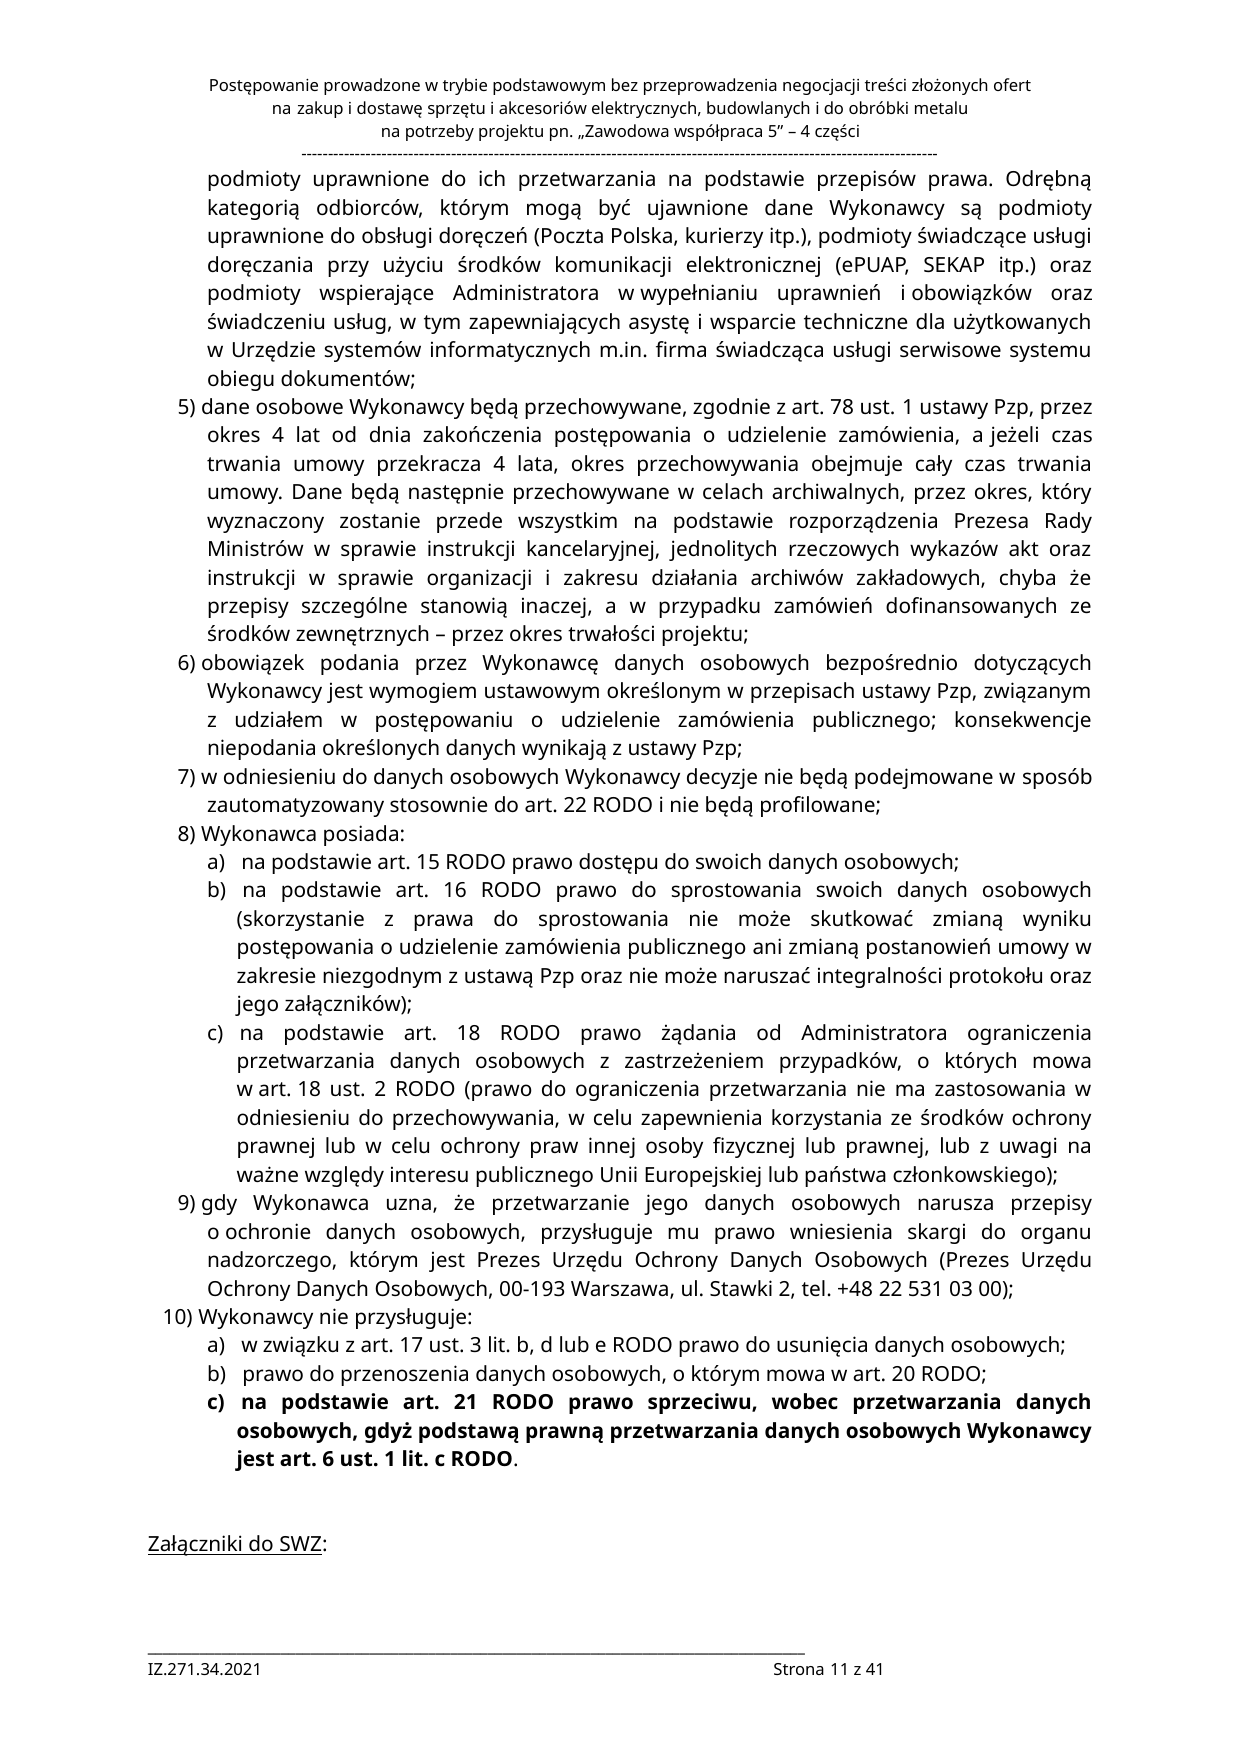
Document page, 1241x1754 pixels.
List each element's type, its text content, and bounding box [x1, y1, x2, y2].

list 5) dane osobowe Wykonawcy będą przechowywane, zgodnie z art. 78 ust. 1 ustawy Pzp, przez okres 4 lat od dnia zakończenia postępowania o udzielenie zamówienia, a jeżeli czas trwania umowy przekracza 4 lata, okres przechowywania obejmuje cały czas trwania umowy. Dane będą następnie przechowywane w celach archiwalnych, przez okres, który wyznaczony zostanie przede wszystkim na podstawie rozporządzenia Prezesa Rady Ministrów w sprawie instrukcji kancelaryjnej, jednolitych rzeczowych wykazów akt oraz instrukcji w sprawie organizacji i zakresu działania archiwów zakładowych, chyba że przepisy szczególne stanowią inaczej, a w przypadku zamówień dofinansowanych ze środków zewnętrznych – przez okres trwałości projektu; [177, 392, 1093, 648]
list 8) Wykonawca posiada: [177, 819, 1093, 847]
text Załączniki do SWZ: [148, 1529, 1093, 1558]
list 6) obowiązek podania przez Wykonawcę danych osobowych bezpośrednio dotyczących Wykonawcy jest wymogiem ustawowym określonym w przepisach ustawy Pzp, związanym z udziałem w postępowaniu o udzielenie zamówienia publicznego; konsekwencje niepodania określonych danych wynikają z ustawy Pzp; [177, 648, 1093, 762]
list a) w związku z art. 17 ust. 3 lit. b, d lub e RODO prawo do usunięcia danych osobowych; [207, 1331, 1093, 1359]
list 7) w odniesieniu do danych osobowych Wykonawcy decyzje nie będą podejmowane w sposób zautomatyzowany stosownie do art. 22 RODO i nie będą profilowane; [177, 762, 1093, 819]
list b) na podstawie art. 16 RODO prawo do sprostowania swoich danych osobowych (skorzystanie z prawa do sprostowania nie może skutkować zmianą wyniku postępowania o udzielenie zamówienia publicznego ani zmianą postanowień umowy w zakresie niezgodnym z ustawą Pzp oraz nie może naruszać integralności protokołu oraz jego załączników); [207, 876, 1093, 1018]
list 10) Wykonawcy nie przysługuje: [162, 1302, 1093, 1331]
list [177, 164, 1093, 392]
list c) na podstawie art. 18 RODO prawo żądania od Administratora ograniczenia przetwarzania danych osobowych z zastrzeżeniem przypadków, o których mowa w art. 18 ust. 2 RODO (prawo do ograniczenia przetwarzania nie ma zastosowania w odniesieniu do przechowywania, w celu zapewnienia korzystania ze środków ochrony prawnej lub w celu ochrony praw innej osoby fizycznej lub prawnej, lub z uwagi na ważne względy interesu publicznego Unii Europejskiej lub państwa członkowskiego); [207, 1018, 1093, 1188]
list a) na podstawie art. 15 RODO prawo dostępu do swoich danych osobowych; [207, 847, 1093, 876]
list b) prawo do przenoszenia danych osobowych, o którym mowa w art. 20 RODO; [207, 1359, 1093, 1387]
list c) na podstawie art. 21 RODO prawo sprzeciwu, wobec przetwarzania danych osobowych, gdyż podstawą prawną przetwarzania danych osobowych Wykonawcy jest art. 6 ust. 1 lit. c RODO. [207, 1387, 1093, 1473]
list 9) gdy Wykonawca uzna, że przetwarzanie jego danych osobowych narusza przepisy o ochronie danych osobowych, przysługuje mu prawo wniesienia skargi do organu nadzorczego, którym jest Prezes Urzędu Ochrony Danych Osobowych (Prezes Urzędu Ochrony Danych Osobowych, 00-193 Warszawa, ul. Stawki 2, tel. +48 22 531 03 00); [177, 1188, 1093, 1302]
